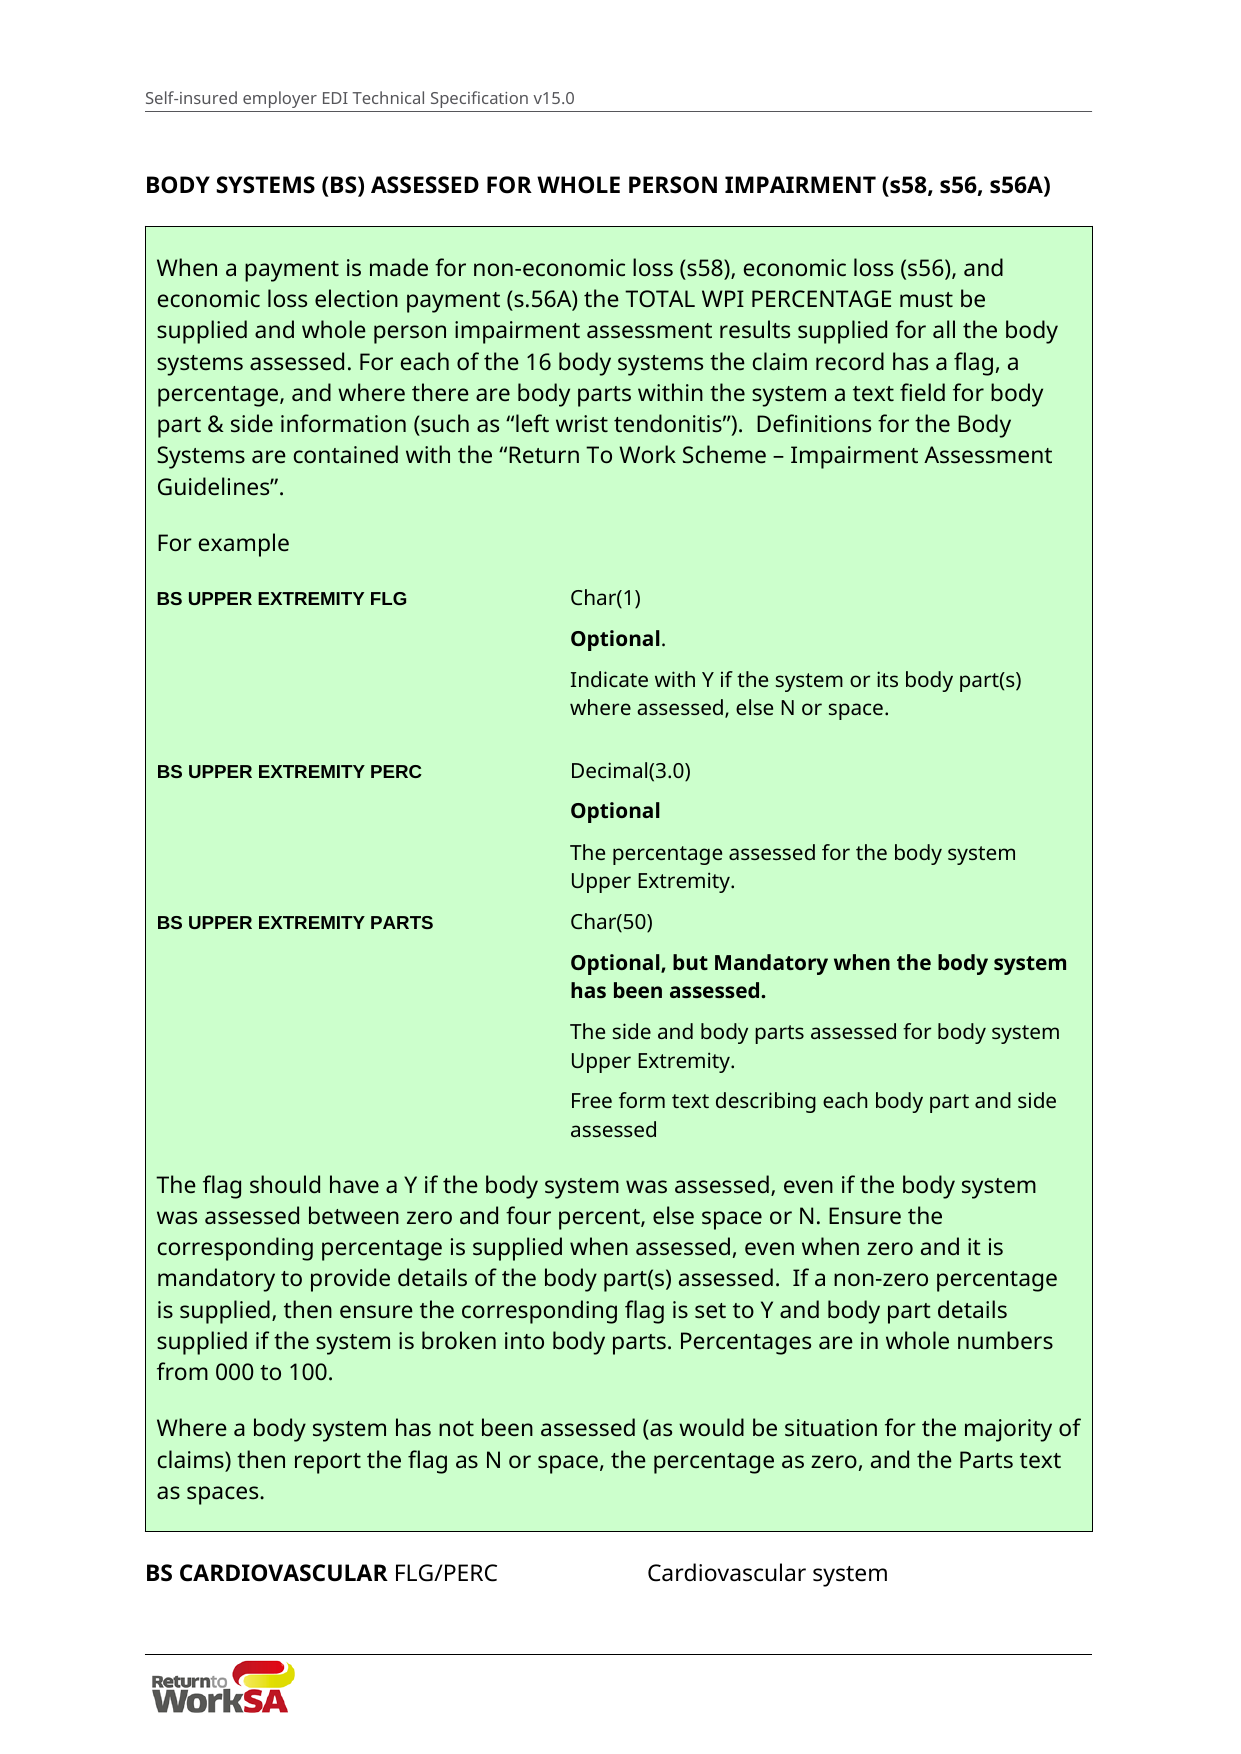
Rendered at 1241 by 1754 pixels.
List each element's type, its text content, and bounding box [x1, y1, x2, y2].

text BODY SYSTEMS (BS) ASSESSED FOR WHOLE PERSON IMPAIRMENT (s58, s56, s56A) [145, 169, 1092, 201]
text BS CARDIOVASCULAR FLG/PERC Cardiovascular system [145, 1557, 1092, 1588]
table_header When a payment is made for non-economic loss (s58), economic loss (s56), and economic loss election payment (s.56A) the TOTAL WPI PERCENTAGE must be supplied and whole person impairment assessment results supplied for all the body systems assessed. For each of the 16 body systems the claim record has a flag, a percentage, and where there are body parts within the system a text field for body part & side information (such as “left wrist tendonitis”). Definitions for the Body Systems are contained with the “Return To Work Scheme – Impairment Assessment Guidelines”. For example BS UPPER EXTREMITY FLG Char(1) Optional. Indicate with Y if the system or its body part(s) where assessed, else N or space. BS UPPER EXTREMITY PERC Decimal(3.0) Optional The percentage assessed for the body system Upper Extremity. BS UPPER EXTREMITY PARTS Char(50) Optional, but Mandatory when the body system has been assessed. The side and body parts assessed for body system Upper Extremity. Free form text describing each body part and side assessed The flag should have a Y if the body system was assessed, even if the body system was assessed between zero and four percent, else space or N. Ensure the corresponding percentage is supplied when assessed, even when zero and it is mandatory to provide details of the body part(s) assessed. If a non-zero percentage is supplied, then ensure the corresponding flag is set to Y and body part details supplied if the system is broken into body parts. Percentages are in whole numbers from 000 to 100. Where a body system has not been assessed (as would be situation for the majority of claims) then report the flag as N or space, the percentage as zero, and the Parts text as spaces. [146, 227, 1092, 1531]
